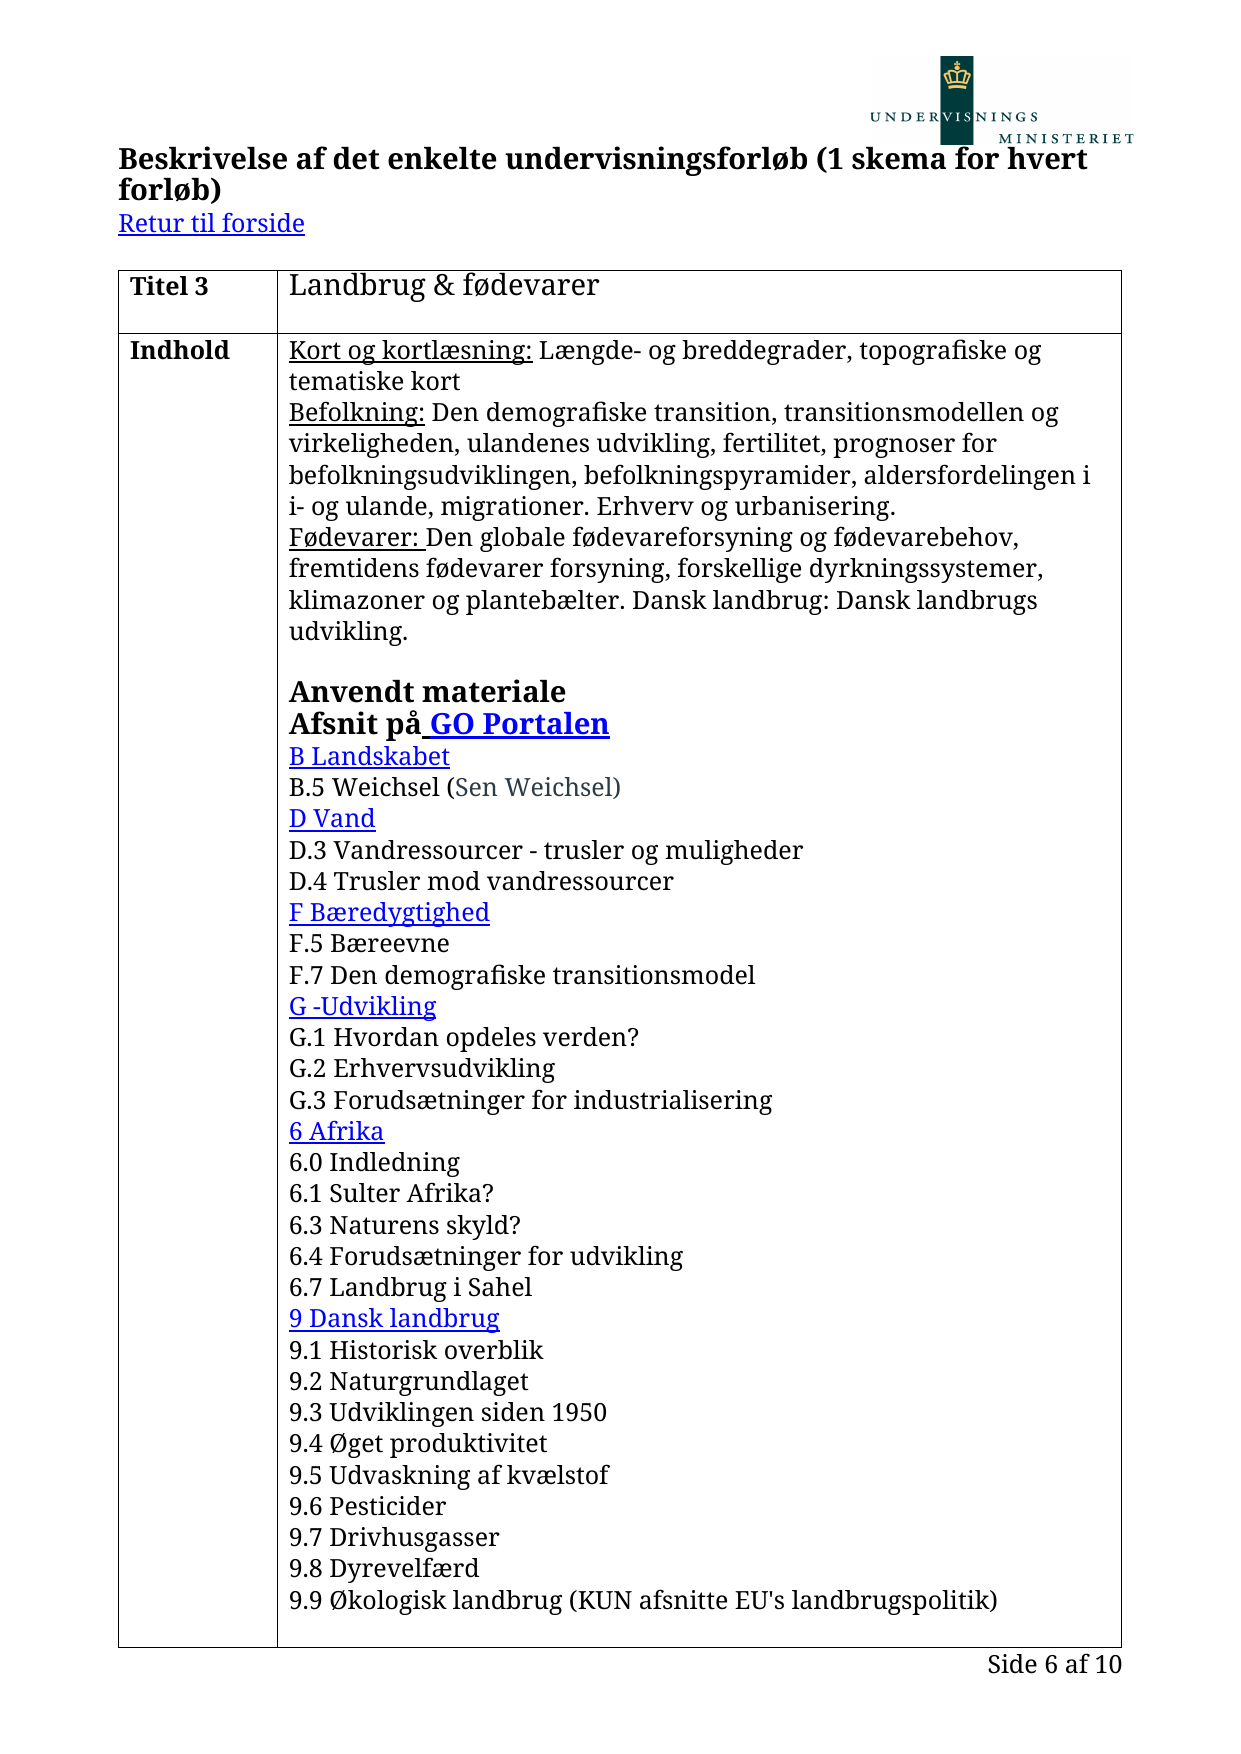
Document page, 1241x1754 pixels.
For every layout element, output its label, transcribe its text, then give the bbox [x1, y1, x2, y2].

table_cell Indhold [119, 334, 277, 1647]
text Beskrivelse af det enkelte undervisningsforløb (1 skema for hvert forløb) [118, 131, 1122, 207]
table_header Titel 3 [119, 271, 277, 333]
picture [871, 56, 1134, 145]
text Retur til forside [118, 207, 1122, 238]
table_header Landbrug & fødevarer [278, 271, 1121, 333]
